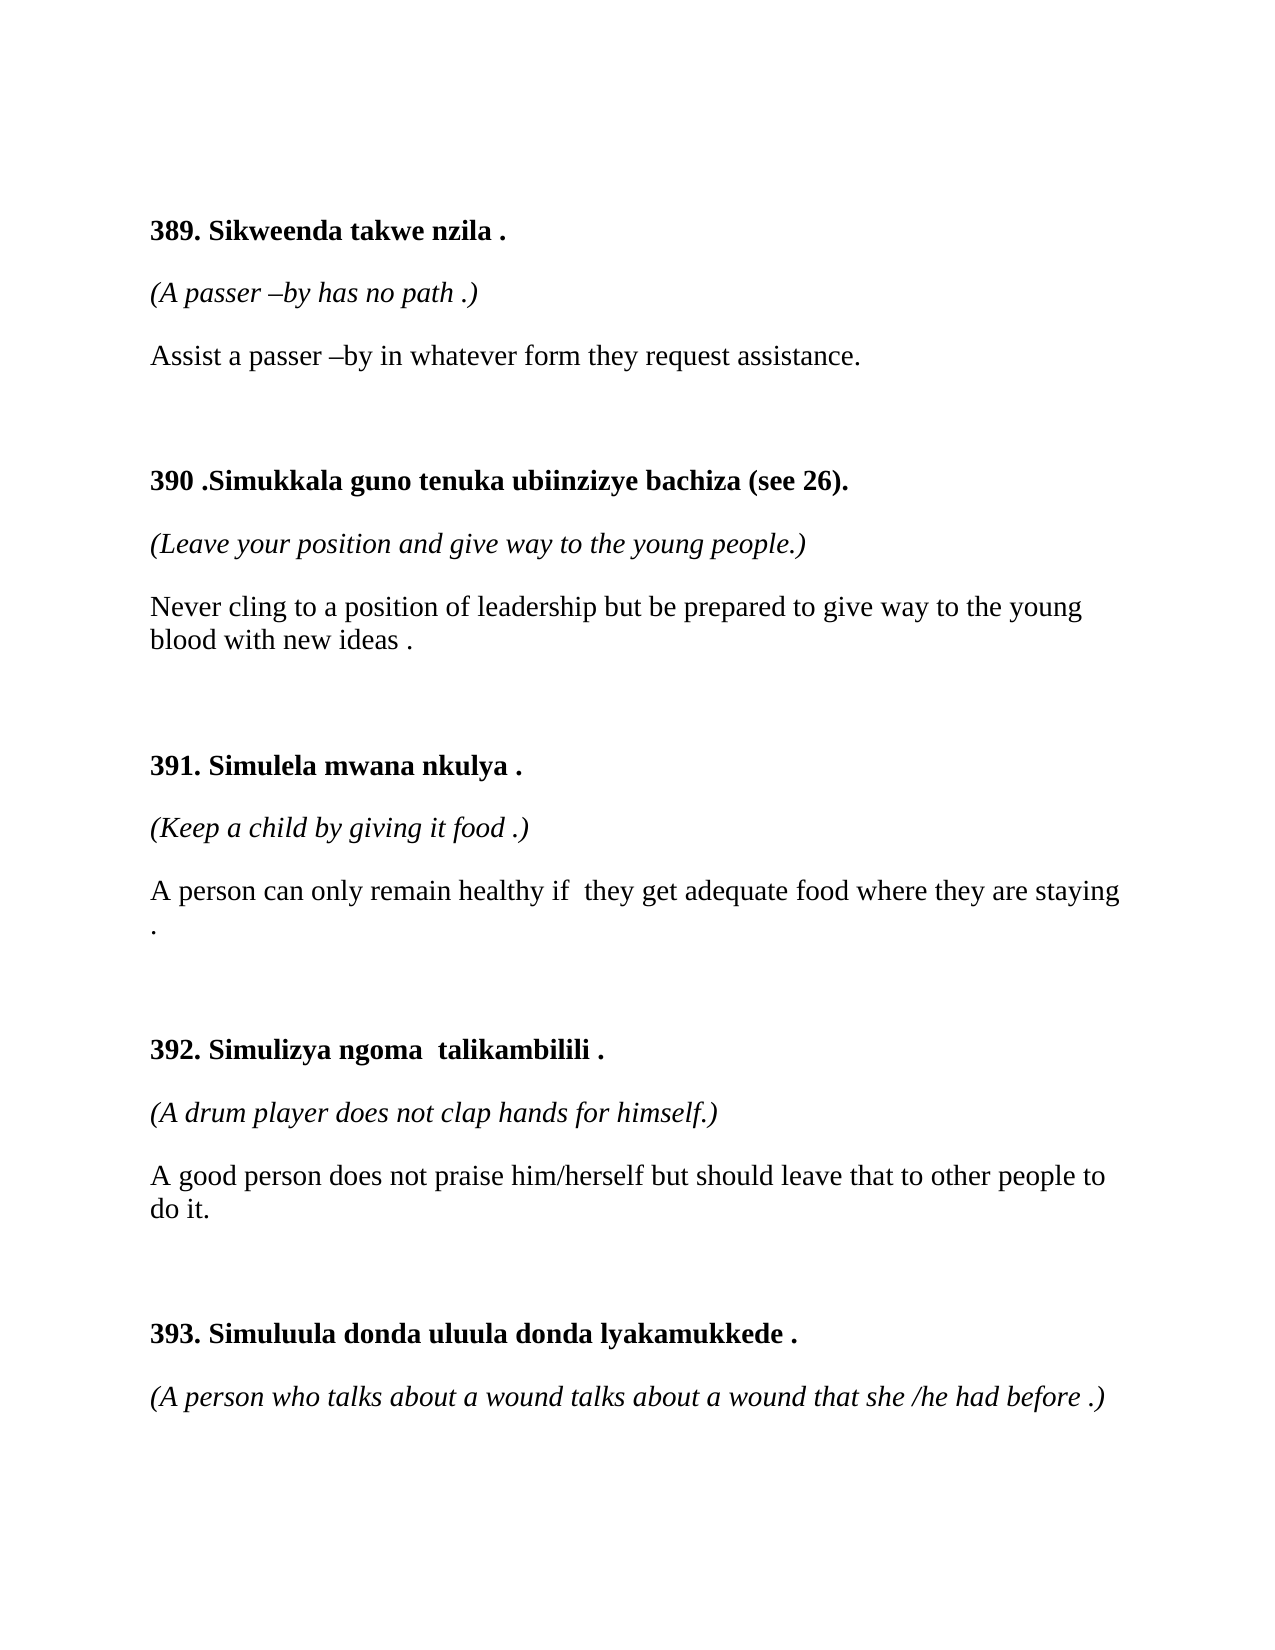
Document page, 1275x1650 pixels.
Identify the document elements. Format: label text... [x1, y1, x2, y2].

text A person can only remain healthy if they get adequate food where they are staying . [150, 873, 1125, 940]
text 391. Simulela mwana nkulya . [150, 748, 1125, 781]
text (A drum player does not clap hands for himself.) [150, 1095, 1125, 1128]
text 389. Sikweenda takwe nzila . [150, 213, 1125, 246]
text (Leave your position and give way to the young people.) [150, 526, 1125, 560]
text 390 .Simukkala guno tenuka ubiinzizye bachiza (see 26). [150, 463, 1125, 497]
text (A passer –by has no path .) [150, 275, 1125, 309]
text Assist a passer –by in whatever form they request assistance. [150, 338, 1125, 372]
text Never cling to a position of leadership but be prepared to give way to the young blood with new ideas . [150, 589, 1125, 656]
text 392. Simulizya ngoma talikambilili . [150, 1032, 1125, 1066]
text A good person does not praise him/herself but should leave that to other people to do it. [150, 1158, 1125, 1225]
text (A person who talks about a wound talks about a wound that she /he had before .) [150, 1379, 1125, 1413]
text 393. Simuluula donda uluula donda lyakamukkede . [150, 1317, 1125, 1350]
text (Keep a child by giving it food .) [150, 811, 1125, 844]
